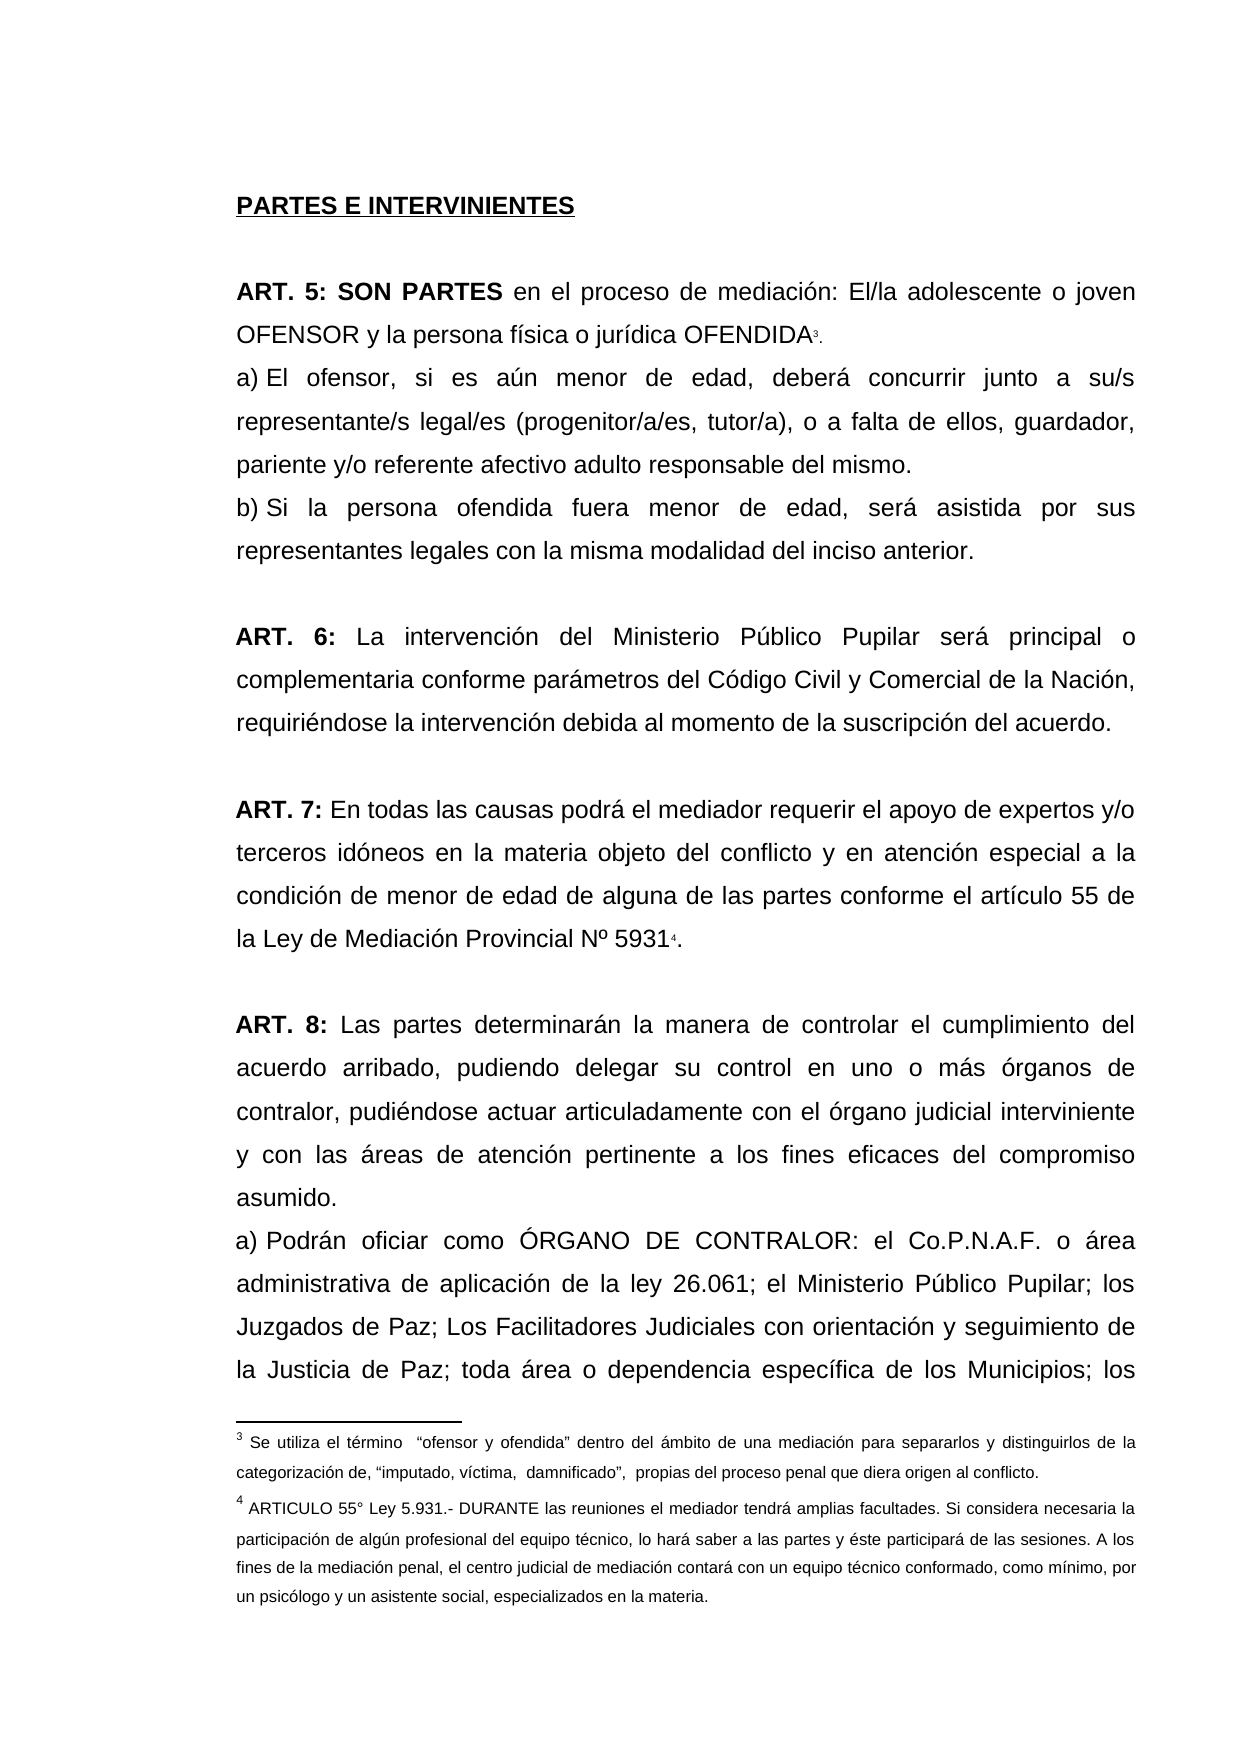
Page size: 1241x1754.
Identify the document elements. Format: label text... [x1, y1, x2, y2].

list Si la persona ofendida fuera menor de edad, será asistida por sus representantes legales con la misma modalidad del inciso anterior. [236, 493, 1137, 564]
text ART. 6: La intervención del Ministerio Público Pupilar será principal o complementaria conforme parámetros del Código Civil y Comercial de , requiriéndose la intervención debida al momento de la suscripción del acuerdo. [235, 622, 1137, 737]
text ART. 5: Son partes en el proceso de mediación: El/la adolescente o joven ofensor y la persona física o jurídica ofendida. [236, 277, 1137, 349]
text ART. 7: En todas las causas podrá el mediador requerir el apoyo de expertos y/o terceros idóneos en la materia objeto del conflicto y en atención especial a la condición de menor de edad de alguna de las partes conforme el artículo 55 de de Mediación Provincial Nº 5931. [235, 794, 1137, 953]
list El ofensor, si es aún menor de edad, deberá concurrir junto a su/s representante/s legal/es (progenitor/a/es, tutor/a), o a falta de ellos, guardador, pariente y/o referente afectivo adulto responsable del mismo. [236, 363, 1137, 478]
text PARTES E INTERVINIENTES [236, 191, 1137, 219]
text ART. 8: Las partes determinarán la manera de controlar el cumplimiento del acuerdo arribado, pudiendo delegar su control en uno o más órganos de contralor, pudiéndose actuar articuladamente con el órgano judicial interviniente y con las áreas de atención pertinente a los fines eficaces del compromiso asumido. [235, 1010, 1137, 1211]
